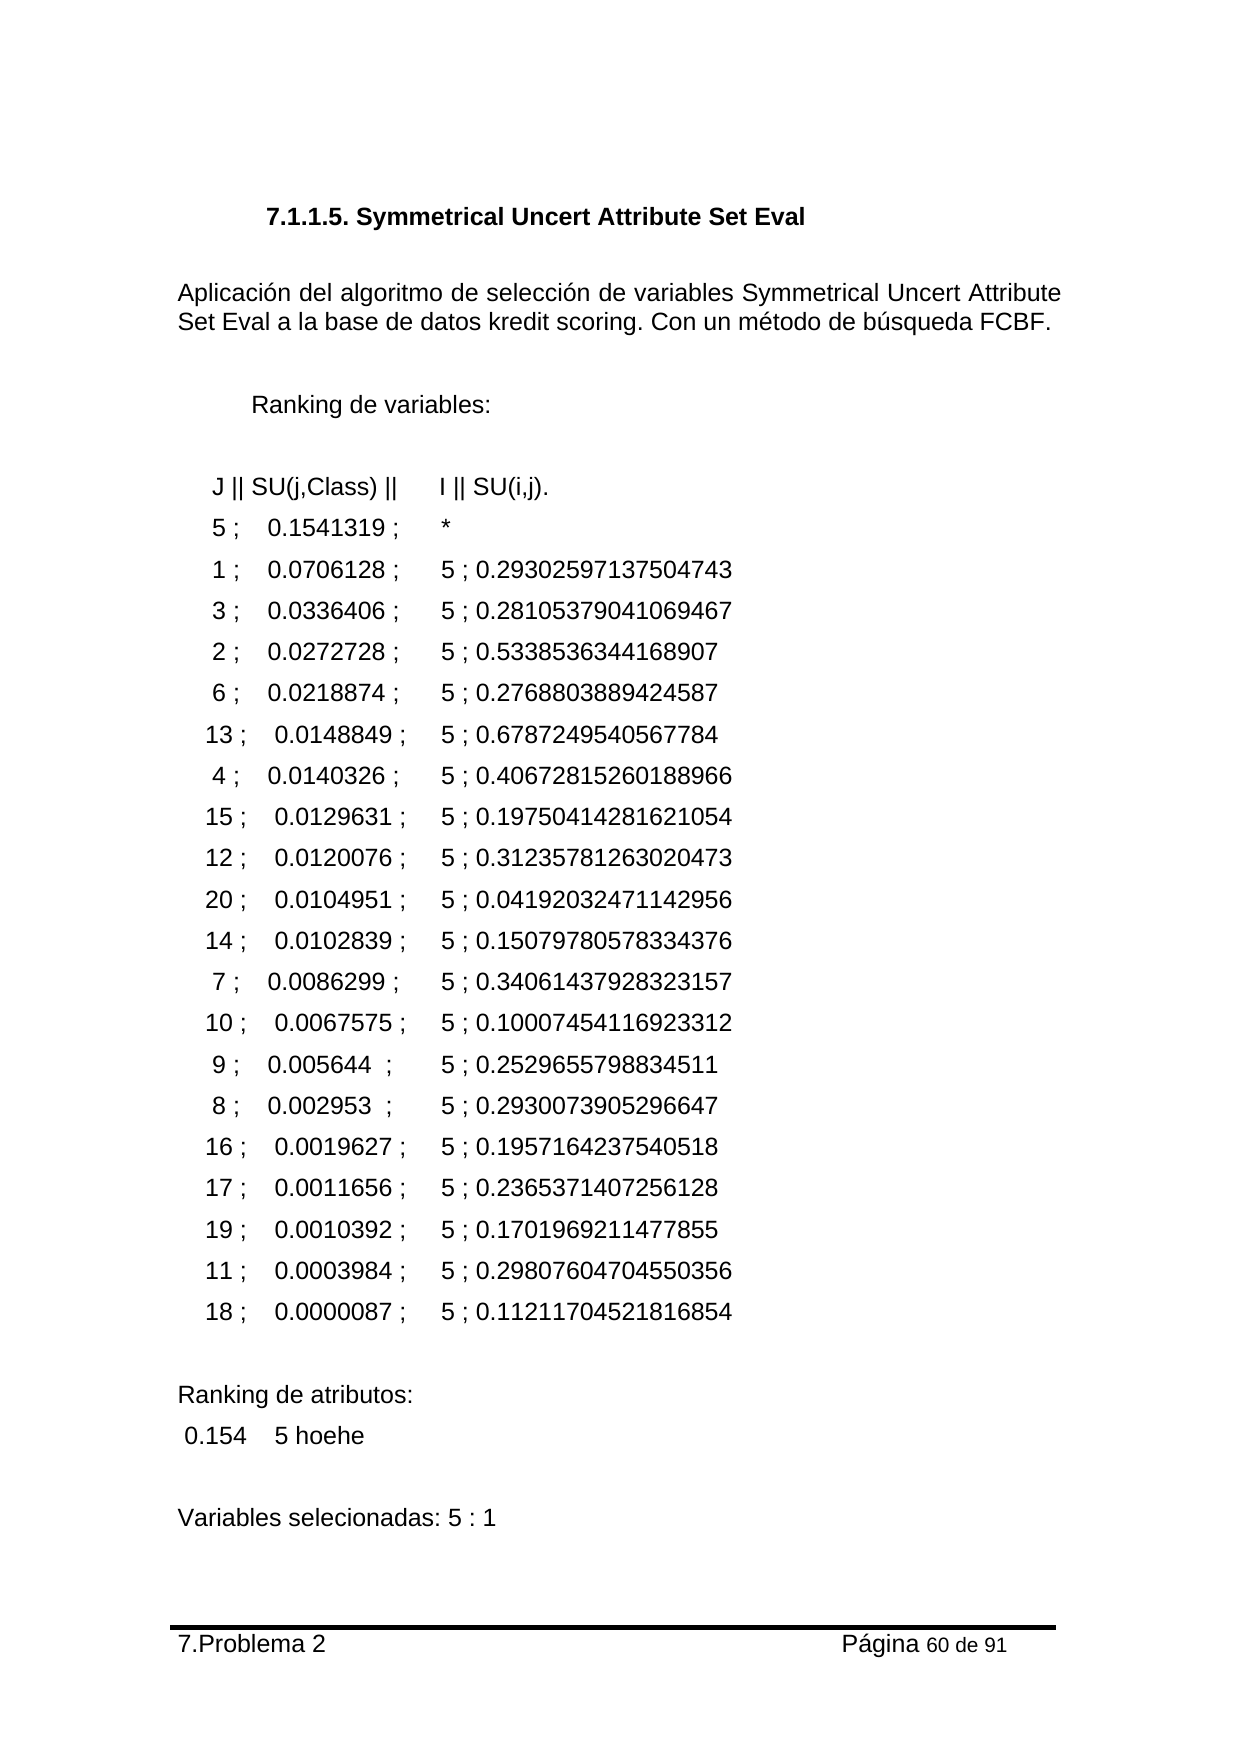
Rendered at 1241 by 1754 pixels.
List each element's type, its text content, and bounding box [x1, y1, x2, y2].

text Variables selecionadas: 5 : 1 [177, 1503, 1063, 1532]
text 3 ; 0.0336406 ; 5 ; 0.28105379041069467 [177, 596, 1063, 625]
text 5 ; 0.1541319 ; * [177, 513, 1063, 542]
text 10 ; 0.0067575 ; 5 ; 0.10007454116923312 [177, 1008, 1063, 1037]
text Aplicación del algoritmo de selección de variables Symmetrical Uncert Attribute Set Eval a la base de datos kredit scoring. Con un método de búsqueda FCBF. [177, 278, 1063, 336]
subtitle Symmetrical Uncert Attribute Set Eval [266, 202, 1063, 231]
text 11 ; 0.0003984 ; 5 ; 0.29807604704550356 [177, 1256, 1063, 1285]
text 18 ; 0.0000087 ; 5 ; 0.11211704521816854 [177, 1297, 1063, 1326]
text Ranking de atributos: [177, 1380, 1063, 1408]
text 1 ; 0.0706128 ; 5 ; 0.29302597137504743 [177, 555, 1063, 583]
text 6 ; 0.0218874 ; 5 ; 0.2768803889424587 [177, 678, 1063, 707]
text 9 ; 0.005644 ; 5 ; 0.2529655798834511 [177, 1050, 1063, 1078]
text 7 ; 0.0086299 ; 5 ; 0.34061437928323157 [177, 967, 1063, 996]
text 8 ; 0.002953 ; 5 ; 0.2930073905296647 [177, 1091, 1063, 1120]
text 15 ; 0.0129631 ; 5 ; 0.19750414281621054 [177, 802, 1063, 831]
text 2 ; 0.0272728 ; 5 ; 0.5338536344168907 [177, 637, 1063, 666]
text J || SU(j,Class) || I || SU(i,j). [177, 472, 1063, 501]
text 13 ; 0.0148849 ; 5 ; 0.6787249540567784 [177, 720, 1063, 748]
text 19 ; 0.0010392 ; 5 ; 0.1701969211477855 [177, 1215, 1063, 1243]
text 16 ; 0.0019627 ; 5 ; 0.1957164237540518 [177, 1132, 1063, 1161]
text Ranking de variables: [177, 390, 1063, 418]
text 12 ; 0.0120076 ; 5 ; 0.31235781263020473 [177, 843, 1063, 872]
text 20 ; 0.0104951 ; 5 ; 0.04192032471142956 [177, 885, 1063, 913]
text 17 ; 0.0011656 ; 5 ; 0.2365371407256128 [177, 1173, 1063, 1202]
text 14 ; 0.0102839 ; 5 ; 0.15079780578334376 [177, 926, 1063, 955]
text 0.154 5 hoehe [177, 1421, 1063, 1450]
text 4 ; 0.0140326 ; 5 ; 0.40672815260188966 [177, 761, 1063, 790]
